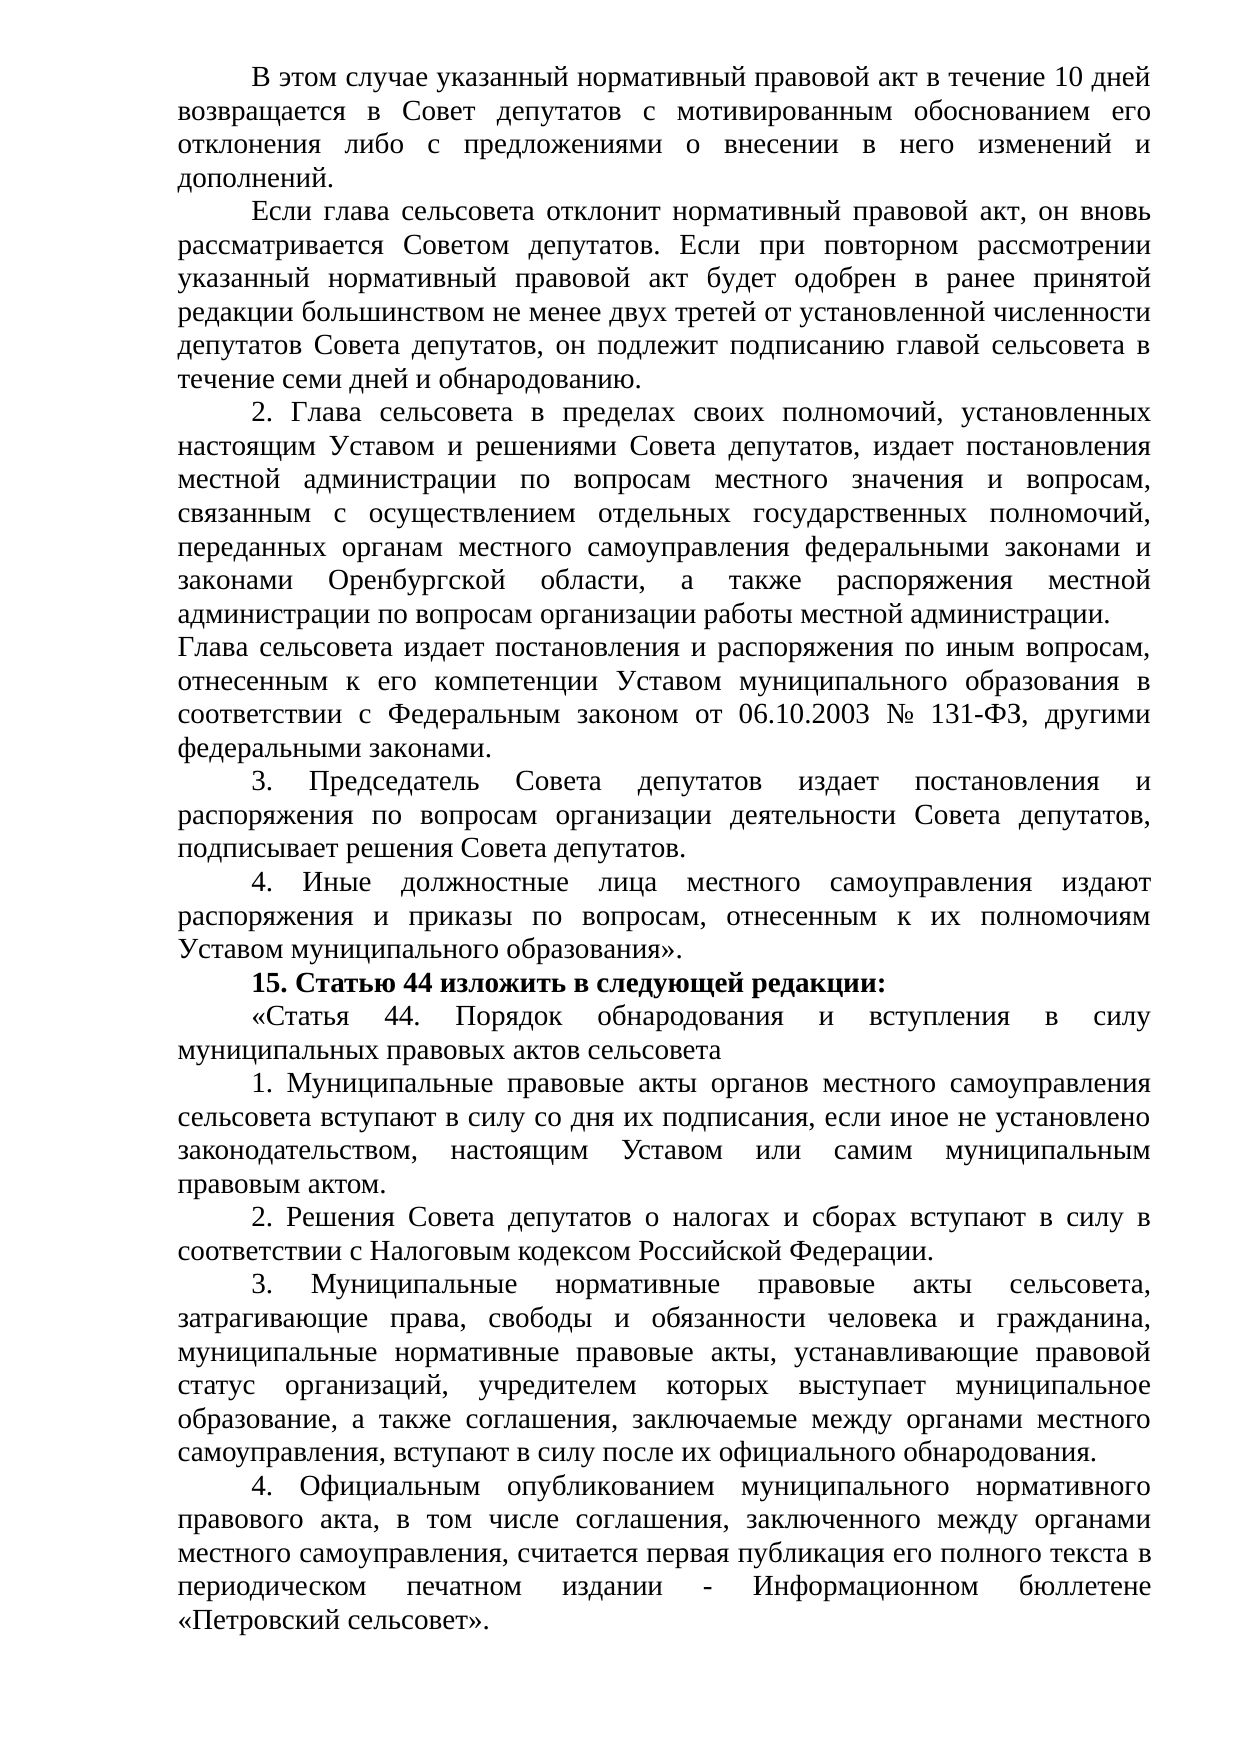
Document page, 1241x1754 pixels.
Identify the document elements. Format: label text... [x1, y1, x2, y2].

text 2. Глава сельсовета в пределах своих полномочий, установленных настоящим Уставом и решениями Совета депутатов, издает постановления местной администрации по вопросам местного значения и вопросам, связанным с осуществлением отдельных государственных полномочий, переданных органам местного самоуправления федеральными законами и законами Оренбургской области, а также распоряжения местной администрации по вопросам организации работы местной администрации. [177, 394, 1152, 629]
text 3. Председатель Совета депутатов издает постановления и распоряжения по вопросам организации деятельности Совета депутатов, подписывает решения Совета депутатов. [177, 763, 1152, 864]
text 3. Муниципальные нормативные правовые акты сельсовета, затрагивающие права, свободы и обязанности человека и гражданина, муниципальные нормативные правовые акты, устанавливающие правовой статус организаций, учредителем которых выступает муниципальное образование, а также соглашения, заключаемые между органами местного самоуправления, вступают в силу после их официального обнародования. [177, 1267, 1152, 1468]
text 15. Статью 44 изложить в следующей редакции: [177, 965, 1152, 998]
text Глава сельсовета издает постановления и распоряжения по иным вопросам, отнесенным к его компетенции Уставом муниципального образования в соответствии с Федеральным законом от 06.10.2003 № 131-ФЗ, другими федеральными законами. [177, 629, 1152, 763]
text 1. Муниципальные правовые акты органов местного самоуправления сельсовета вступают в силу со дня их подписания, если иное не установлено законодательством, настоящим Уставом или самим муниципальным правовым актом. [177, 1065, 1152, 1199]
text В этом случае указанный нормативный правовой акт в течение 10 дней возвращается в Совет депутатов с мотивированным обоснованием его отклонения либо с предложениями о внесении в него изменений и дополнений. [177, 59, 1152, 193]
text Если глава сельсовета отклонит нормативный правовой акт, он вновь рассматривается Советом депутатов. Если при повторном рассмотрении указанный нормативный правовой акт будет одобрен в ранее принятой редакции большинством не менее двух третей от установленной численности депутатов Совета депутатов, он подлежит подписанию главой сельсовета в течение семи дней и обнародованию. [177, 193, 1152, 394]
text 4. Официальным опубликованием муниципального нормативного правового акта, в том числе соглашения, заключенного между органами местного самоуправления, считается первая публикация его полного текста в периодическом печатном издании - Информационном бюллетене «Петровский сельсовет». [177, 1468, 1152, 1636]
text 4. Иные должностные лица местного самоуправления издают распоряжения и приказы по вопросам, отнесенным к их полномочиям Уставом муниципального образования». [177, 864, 1152, 965]
text 2. Решения Совета депутатов о налогах и сборах вступают в силу в соответствии с Налоговым кодексом Российской Федерации. [177, 1199, 1152, 1267]
text «Статья 44. Порядок обнародования и вступления в силу муниципальных правовых актов сельсовета [177, 998, 1152, 1065]
